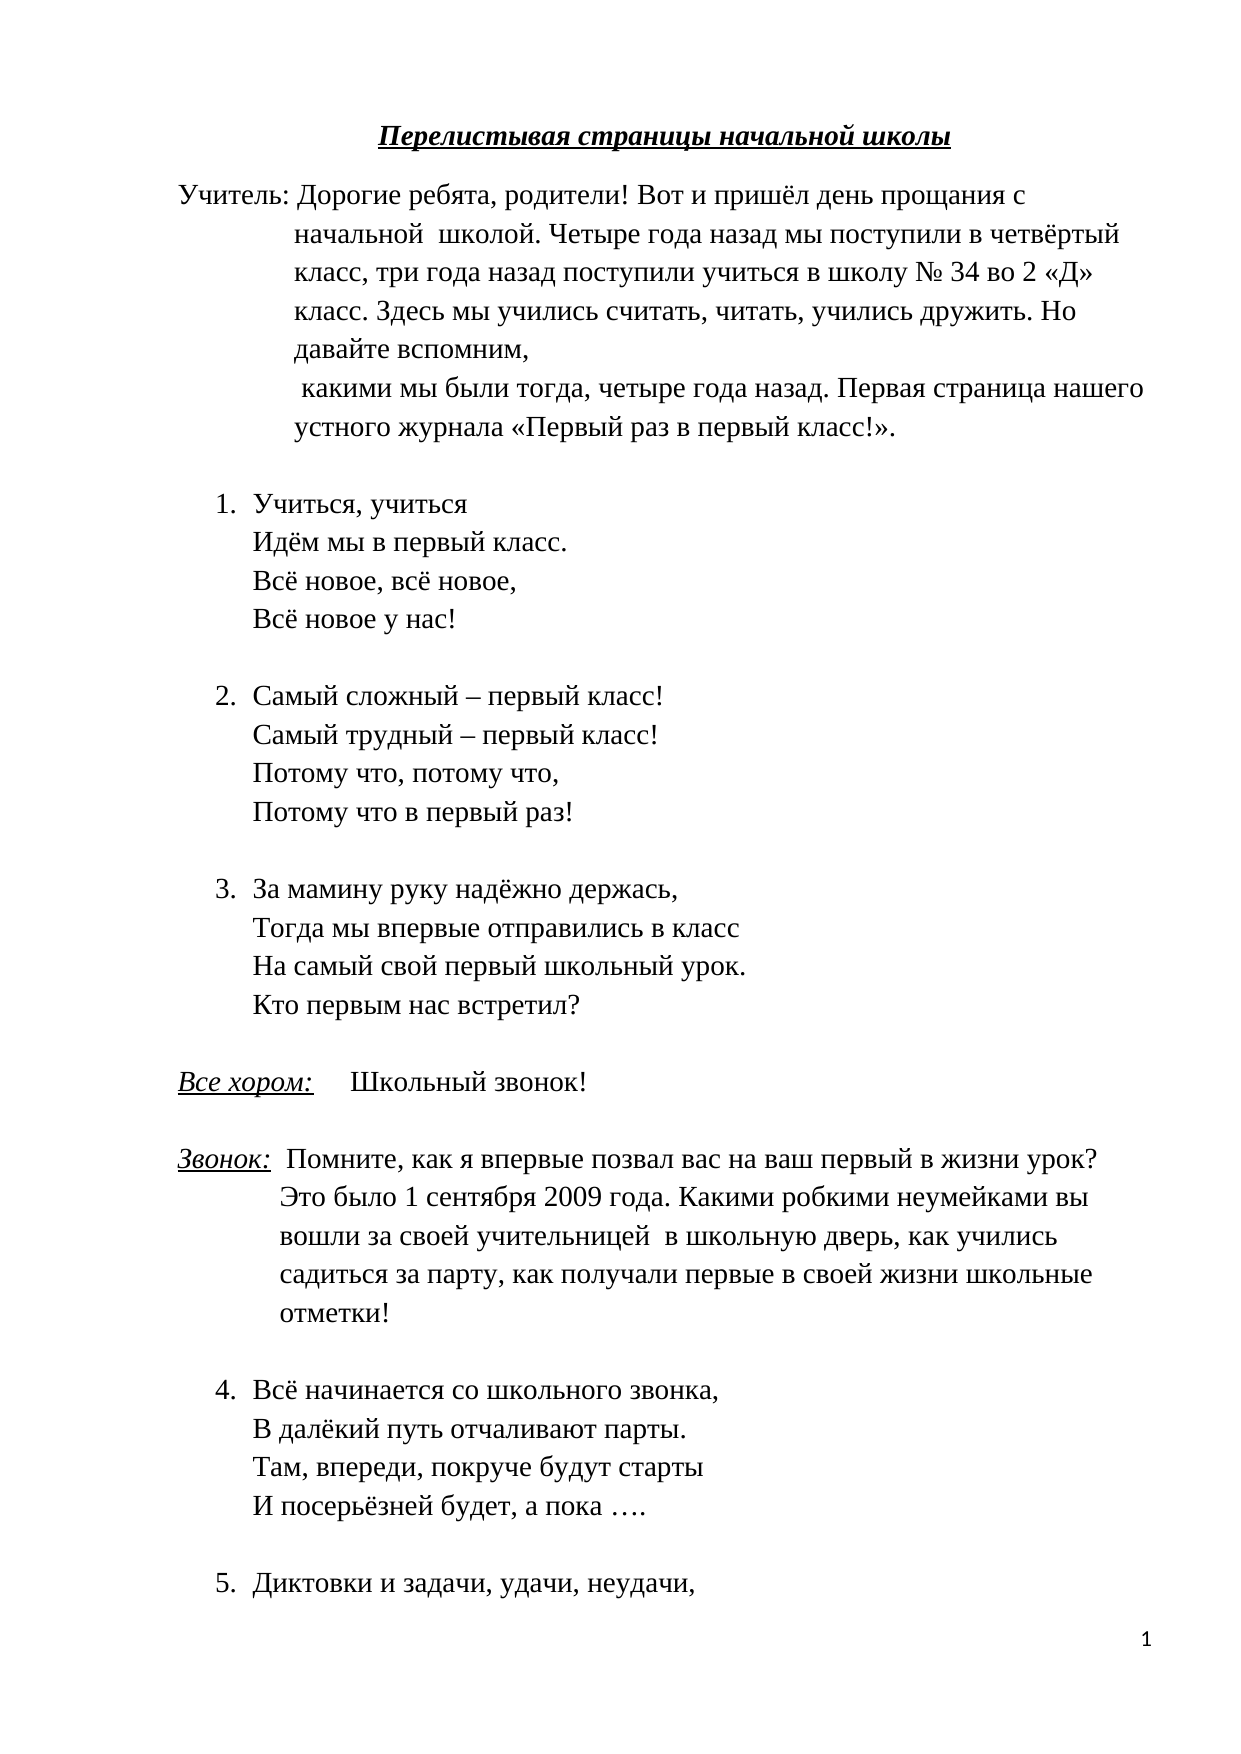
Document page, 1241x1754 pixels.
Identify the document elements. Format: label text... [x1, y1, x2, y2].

list Самый сложный – первый класс! [215, 678, 1152, 712]
text какими мы были тогда, четыре года назад. Первая страница нашего [177, 370, 1152, 404]
text Перелистывая страницы начальной школы [177, 118, 1152, 152]
text Это было 1 сентября 2009 года. Какими робкими неумейками вы [177, 1179, 1152, 1213]
text вошли за своей учительницей в школьную дверь, как учились [177, 1218, 1152, 1252]
list Всё новое у нас! [252, 601, 1152, 635]
list Всё новое, всё новое, [252, 563, 1152, 596]
text класс, три года назад поступили учиться в школу № 34 во 2 «Д» [177, 254, 1152, 288]
text садиться за парту, как получали первые в своей жизни школьные [177, 1257, 1152, 1290]
list Потому что, потому что, [252, 756, 1152, 789]
list На самый свой первый школьный урок. [252, 948, 1152, 982]
list Потому что в первый раз! [252, 794, 1152, 828]
list В далёкий путь отчаливают парты. [252, 1411, 1152, 1444]
list Там, впереди, покруче будут старты [252, 1449, 1152, 1483]
text класс. Здесь мы учились считать, читать, учились дружить. Но [177, 293, 1152, 327]
text устного журнала «Первый раз в первый класс!». [177, 409, 1152, 442]
list Тогда мы впервые отправились в класс [252, 910, 1152, 943]
list И посерьёзней будет, а пока …. [252, 1488, 1152, 1521]
list Учиться, учиться [215, 486, 1152, 519]
list За мамину руку надёжно держась, [215, 871, 1152, 905]
text Все хором: Школьный звонок! [177, 1064, 1152, 1097]
text Звонок: Помните, как я впервые позвал вас на ваш первый в жизни урок? [177, 1141, 1152, 1174]
list Самый трудный – первый класс! [252, 717, 1152, 751]
text начальной школой. Четыре года назад мы поступили в четвёртый [177, 216, 1152, 249]
text отметки! [177, 1295, 1152, 1329]
text Учитель: Дорогие ребята, родители! Вот и пришёл день прощания с [177, 177, 1152, 211]
list Кто первым нас встретил? [252, 987, 1152, 1020]
list Всё начинается со школьного звонка, [215, 1372, 1152, 1406]
list Диктовки и задачи, удачи, неудачи, [215, 1565, 1152, 1598]
text давайте вспомним, [177, 332, 1152, 365]
list Идём мы в первый класс. [252, 524, 1152, 558]
